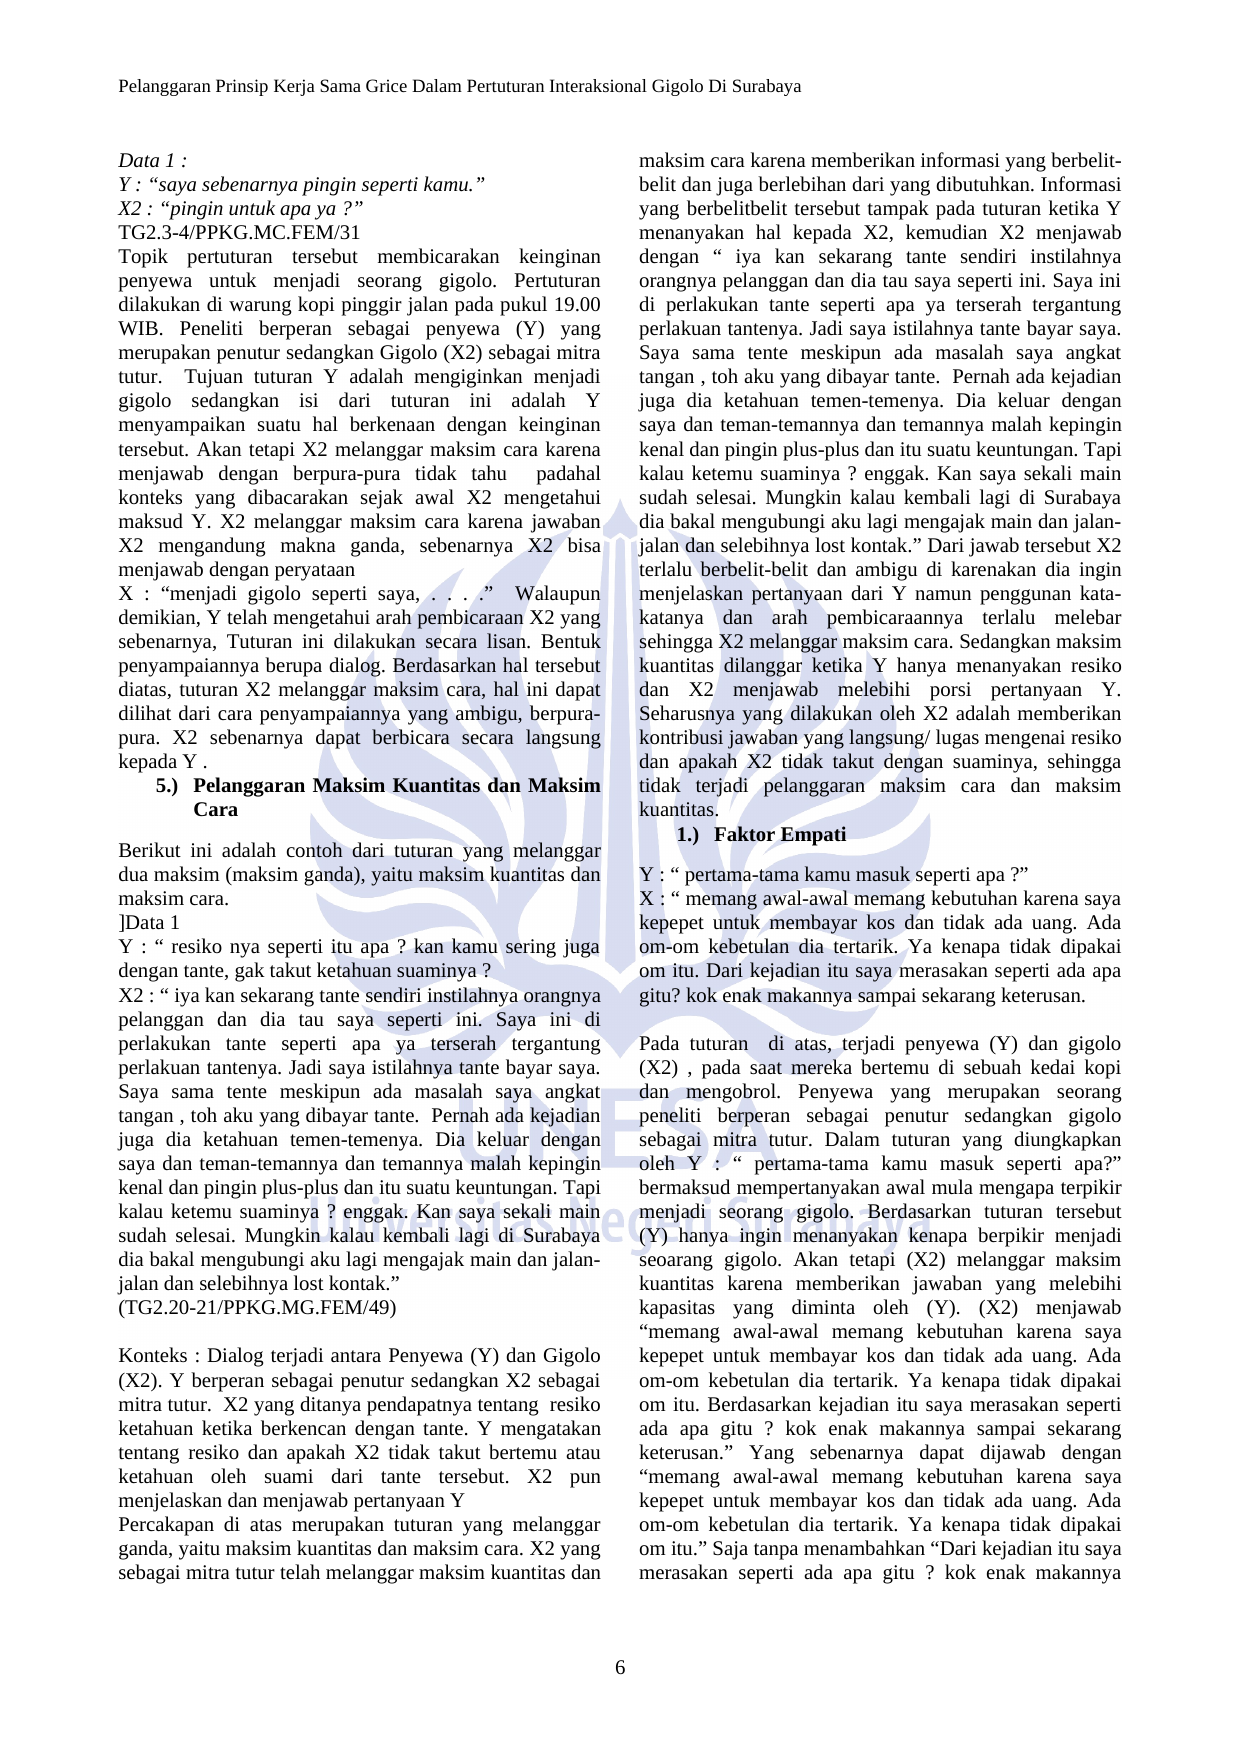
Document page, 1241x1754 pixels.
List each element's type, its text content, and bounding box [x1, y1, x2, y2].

text Y : “ pertama-tama kamu masuk seperti apa ?” [639, 862, 1122, 886]
text Konteks : Dialog terjadi antara Penyewa (Y) dan Gigolo (X2). Y berperan sebagai penutur sedangkan X2 sebagai mitra tutur. X2 yang ditanya pendapatnya tentang resiko ketahuan ketika berkencan dengan tante. Y mengatakan tentang resiko dan apakah X2 tidak takut bertemu atau ketahuan oleh suami dari tante tersebut. X2 pun menjelaskan dan menjawab pertanyaan Y [118, 1343, 601, 1512]
list Faktor Empati [676, 821, 1122, 846]
text ]Data 1 [118, 910, 601, 934]
text TG2.3-4/PPKG.MC.FEM/31 [118, 220, 601, 244]
list Pelanggaran Maksim Kuantitas dan Maksim Cara [156, 773, 601, 821]
text X2 : “pingin untuk apa ya ?” [118, 196, 601, 220]
text X2 : “ iya kan sekarang tante sendiri instilahnya orangnya pelanggan dan dia tau saya seperti ini. Saya ini di perlakukan tante seperti apa ya terserah tergantung perlakuan tantenya. Jadi saya istilahnya tante bayar saya. Saya sama tente meskipun ada masalah saya angkat tangan , toh aku yang dibayar tante. Pernah ada kejadian juga dia ketahuan temen-temenya. Dia keluar dengan saya dan teman-temannya dan temannya malah kepingin kenal dan pingin plus-plus dan itu suatu keuntungan. Tapi kalau ketemu suaminya ? enggak. Kan saya sekali main sudah selesai. Mungkin kalau kembali lagi di Surabaya dia bakal mengubungi aku lagi mengajak main dan jalan-jalan dan selebihnya lost kontak.” [118, 982, 601, 1295]
text (TG2.20-21/PPKG.MG.FEM/49) [118, 1295, 601, 1319]
text Percakapan di atas merupakan tuturan yang melanggar ganda, yaitu maksim kuantitas dan maksim cara. X2 yang sebagai mitra tutur telah melanggar maksim kuantitas dan maksim cara karena memberikan informasi yang berbelit-belit dan juga berlebihan dari yang dibutuhkan. Informasi yang berbelitbelit tersebut tampak pada tuturan ketika Y menanyakan hal kepada X2, kemudian X2 menjawab dengan “ iya kan sekarang tante sendiri instilahnya orangnya pelanggan dan dia tau saya seperti ini. Saya ini di perlakukan tante seperti apa ya terserah tergantung perlakuan tantenya. Jadi saya istilahnya tante bayar saya. Saya sama tente meskipun ada masalah saya angkat tangan , toh aku yang dibayar tante. Pernah ada kejadian juga dia ketahuan temen-temenya. Dia keluar dengan saya dan teman-temannya dan temannya malah kepingin kenal dan pingin plus-plus dan itu suatu keuntungan. Tapi kalau ketemu suaminya ? enggak. Kan saya sekali main sudah selesai. Mungkin kalau kembali lagi di Surabaya dia bakal mengubungi aku lagi mengajak main dan jalan-jalan dan selebihnya lost kontak.” Dari jawab tersebut X2 terlalu berbelit-belit dan ambigu di karenakan dia ingin menjelaskan pertanyaan dari Y namun penggunan kata-katanya dan arah pembicaraannya terlalu melebar sehingga X2 melanggar maksim cara. Sedangkan maksim kuantitas dilanggar ketika Y hanya menanyakan resiko dan X2 menjawab melebihi porsi pertanyaan Y. Seharusnya yang dilakukan oleh X2 adalah memberikan kontribusi jawaban yang langsung/ lugas mengenai resiko dan apakah X2 tidak takut dengan suaminya, sehingga tidak terjadi pelanggaran maksim cara dan maksim kuantitas. [639, 148, 1122, 821]
text Data 1 : [118, 148, 601, 172]
text Topik pertuturan tersebut membicarakan keinginan penyewa untuk menjadi seorang gigolo. Pertuturan dilakukan di warung kopi pinggir jalan pada pukul 19.00 WIB. Peneliti berperan sebagai penyewa (Y) yang merupakan penutur sedangkan Gigolo (X2) sebagai mitra tutur. Tujuan tuturan Y adalah mengiginkan menjadi gigolo sedangkan isi dari tuturan ini adalah Y menyampaikan suatu hal berkenaan dengan keinginan tersebut. Akan tetapi X2 melanggar maksim cara karena menjawab dengan berpura-pura tidak tahu padahal konteks yang dibacarakan sejak awal X2 mengetahui maksud Y. X2 melanggar maksim cara karena jawaban X2 mengandung makna ganda, sebenarnya X2 bisa menjawab dengan peryataan [118, 244, 601, 581]
text Y : “saya sebenarnya pingin seperti kamu.” [118, 172, 601, 196]
text X : “menjadi gigolo seperti saya, . . . .” Walaupun demikian, Y telah mengetahui arah pembicaraan X2 yang sebenarnya, Tuturan ini dilakukan secara lisan. Bentuk penyampaiannya berupa dialog. Berdasarkan hal tersebut diatas, tuturan X2 melanggar maksim cara, hal ini dapat dilihat dari cara penyampaiannya yang ambigu, berpura-pura. X2 sebenarnya dapat berbicara secara langsung kepada Y . [118, 581, 601, 773]
text X : “ memang awal-awal memang kebutuhan karena saya kepepet untuk membayar kos dan tidak ada uang. Ada om-om kebetulan dia tertarik. Ya kenapa tidak dipakai om itu. Dari kejadian itu saya merasakan seperti ada apa gitu? kok enak makannya sampai sekarang keterusan. [639, 886, 1122, 1007]
text Berikut ini adalah contoh dari tuturan yang melanggar dua maksim (maksim ganda), yaitu maksim kuantitas dan maksim cara. [118, 838, 601, 910]
text Y : “ resiko nya seperti itu apa ? kan kamu sering juga dengan tante, gak takut ketahuan suaminya ? [118, 934, 601, 982]
